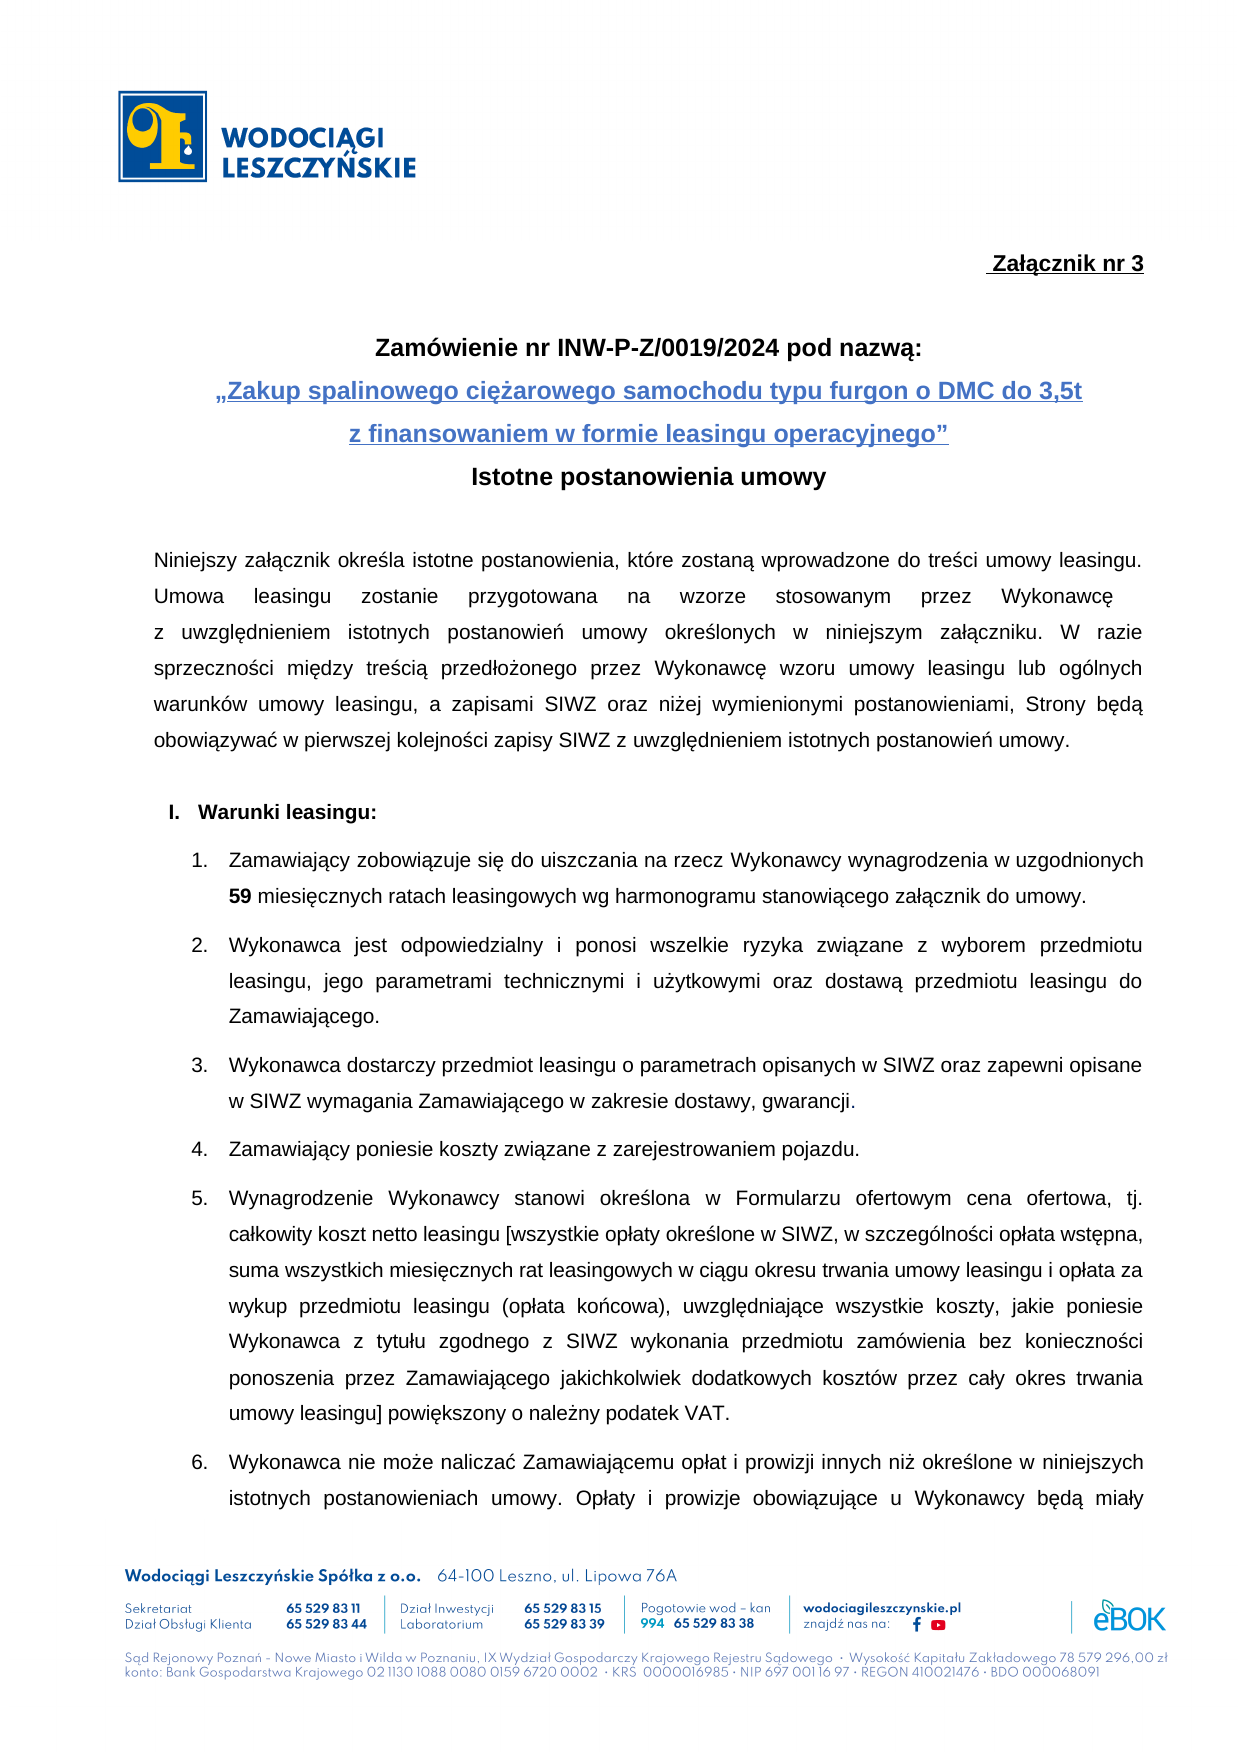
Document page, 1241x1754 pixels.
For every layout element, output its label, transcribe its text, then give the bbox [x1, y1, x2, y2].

list Warunki leasingu: [168, 800, 1144, 824]
list Zamawiający zobowiązuje się do uiszczania na rzecz Wykonawcy wynagrodzenia w uzgodnionych 59 miesięcznych ratach leasingowych wg harmonogramu stanowiącego załącznik do umowy. [191, 848, 1144, 908]
picture [7, 1519, 1238, 1751]
list Zamawiający poniesie koszty związane z zarejestrowaniem pojazdu. [191, 1137, 1144, 1161]
text Zamówienie nr INW-P-Z/0019/2024 pod nazwą: [153, 332, 1144, 361]
picture [0, 0, 1236, 241]
text Załącznik nr 3 [153, 241, 1144, 276]
text Niniejszy załącznik określa istotne postanowienia, które zostaną wprowadzone do treści umowy leasingu. Umowa leasingu zostanie przygotowana na wzorze stosowanym przez Wykonawcę z uwzględnieniem istotnych postanowień umowy określonych w niniejszym załączniku. W razie sprzeczności między treścią przedłożonego przez Wykonawcę wzoru umowy leasingu lub ogólnych warunków umowy leasingu, a zapisami SIWZ oraz niżej wymienionymi postanowieniami, Strony będą obowiązywać w pierwszej kolejności zapisy SIWZ z uwzględnieniem istotnych postanowień umowy. [153, 548, 1144, 752]
text „Zakup spalinowego ciężarowego samochodu typu furgon o DMC do 3,5t z finansowaniem w formie leasingu operacyjnego” [153, 376, 1144, 447]
list Wynagrodzenie Wykonawcy stanowi określona w Formularzu ofertowym cena ofertowa, tj. całkowity koszt netto leasingu [wszystkie opłaty określone w SIWZ, w szczególności opłata wstępna, suma wszystkich miesięcznych rat leasingowych w ciągu okresu trwania umowy leasingu i opłata za wykup przedmiotu leasingu (opłata końcowa), uwzględniające wszystkie koszty, jakie poniesie Wykonawca z tytułu zgodnego z SIWZ wykonania przedmiotu zamówienia bez konieczności ponoszenia przez Zamawiającego jakichkolwiek dodatkowych kosztów przez cały okres trwania umowy leasingu] powiększony o należny podatek VAT. [191, 1186, 1144, 1425]
list Wykonawca jest odpowiedzialny i ponosi wszelkie ryzyka związane z wyborem przedmiotu leasingu, jego parametrami technicznymi i użytkowymi oraz dostawą przedmiotu leasingu do Zamawiającego. [191, 932, 1144, 1028]
text Istotne postanowienia umowy [153, 462, 1144, 491]
list Wykonawca dostarczy przedmiot leasingu o parametrach opisanych w SIWZ oraz zapewni opisane w SIWZ wymagania Zamawiającego w zakresie dostawy, gwarancji. [191, 1053, 1144, 1113]
